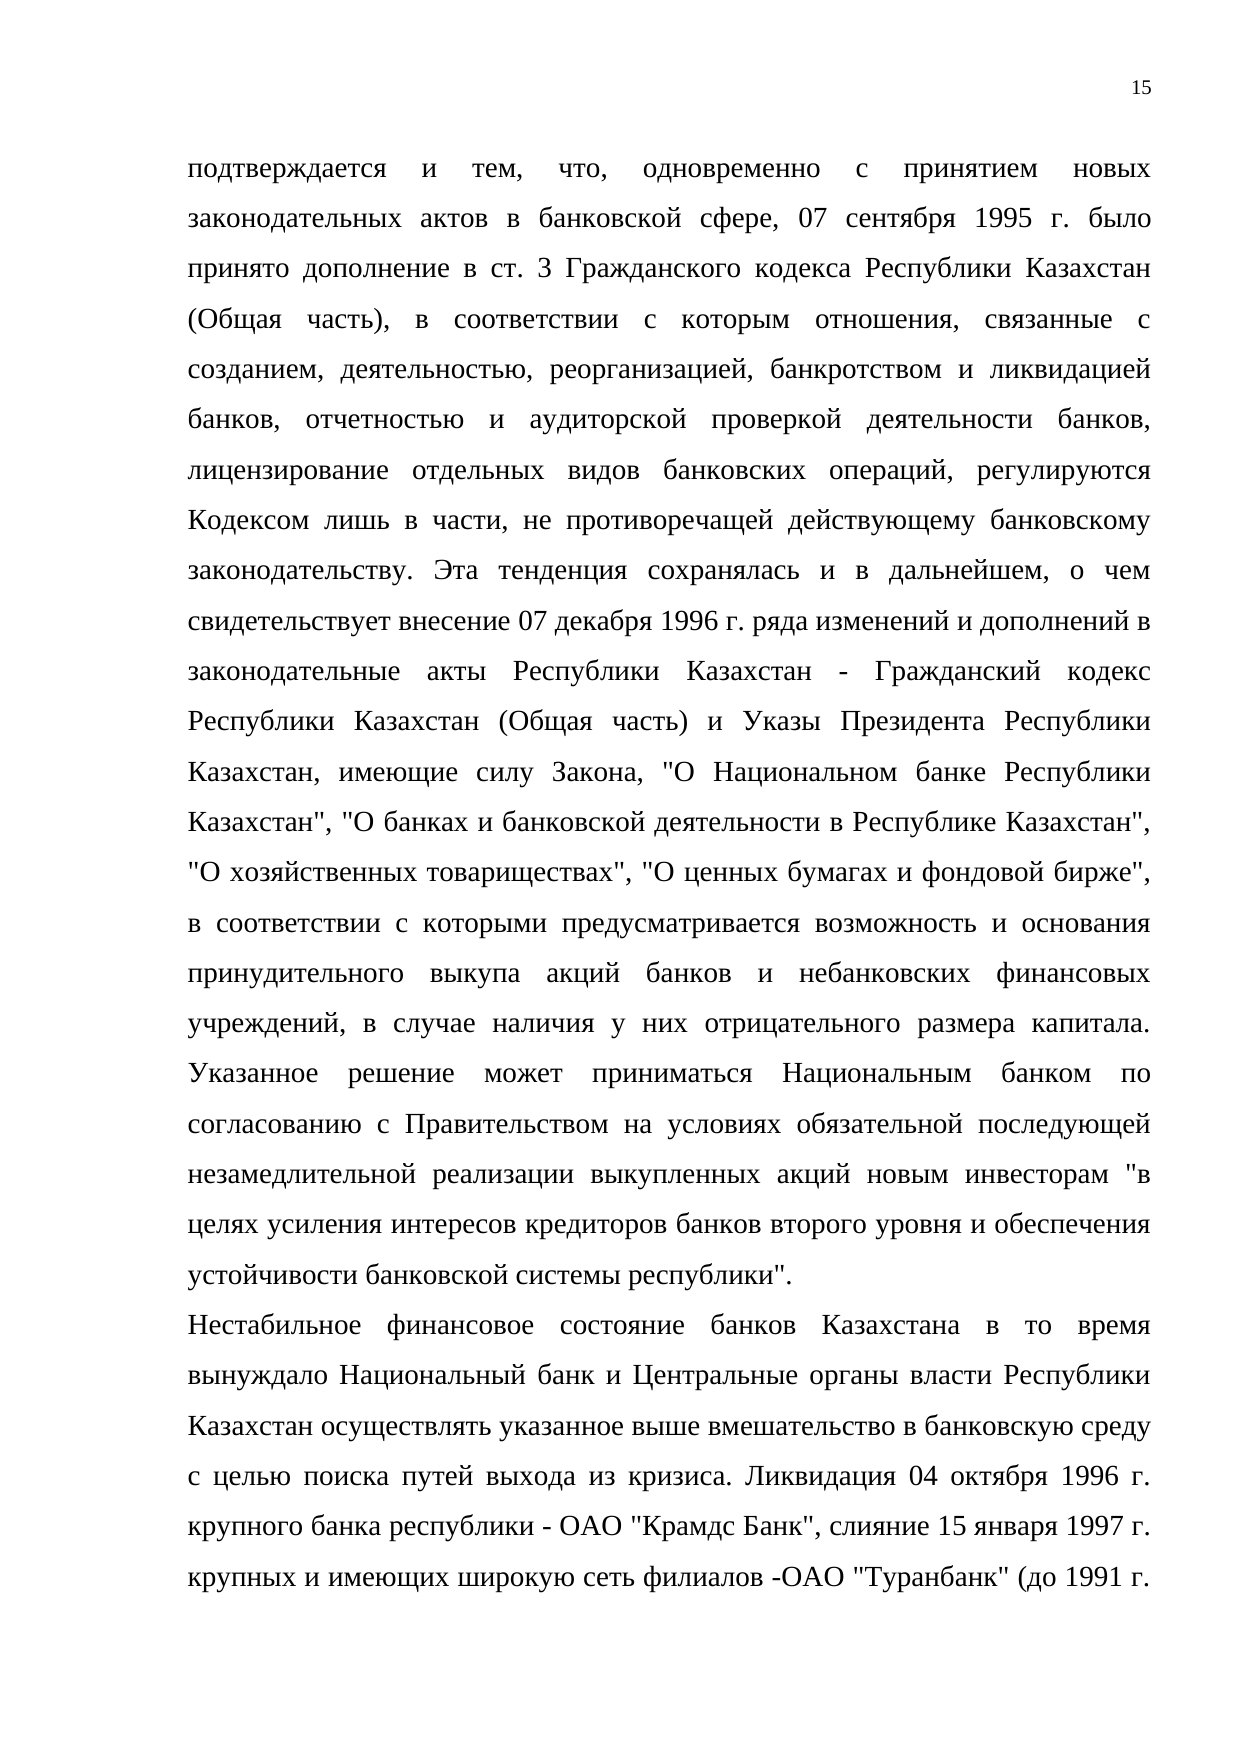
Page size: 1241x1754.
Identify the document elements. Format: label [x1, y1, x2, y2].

text [187, 1307, 1152, 1592]
text [187, 150, 1152, 1290]
